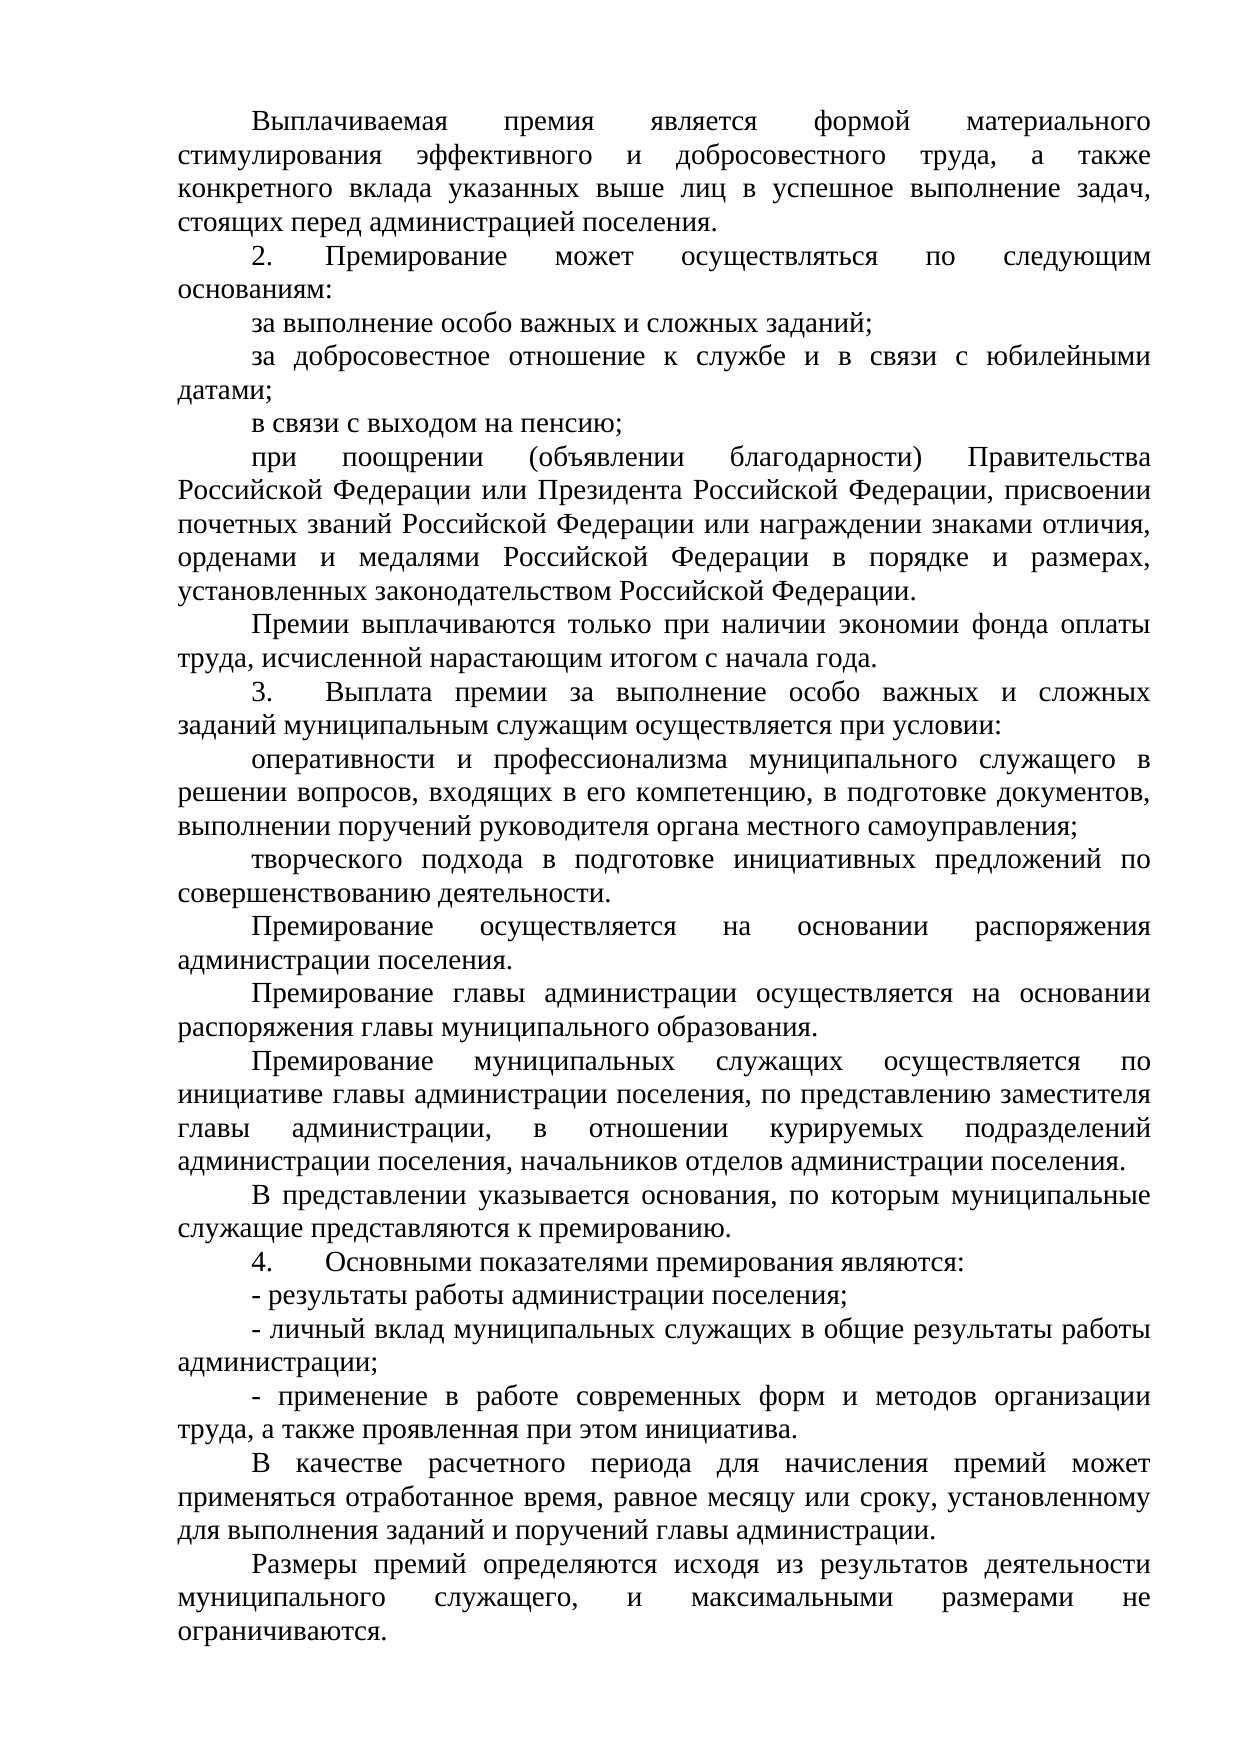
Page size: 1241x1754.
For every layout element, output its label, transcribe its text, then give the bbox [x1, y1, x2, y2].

text за добросовестное отношение к службе и в связи с юбилейными датами; [177, 338, 1152, 405]
text 2. Премирование может осуществляться по следующим основаниям: [177, 238, 1152, 305]
text 4. Основными показателями премирования являются: [177, 1244, 1152, 1277]
text В качестве расчетного периода для начисления премий может применяться отработанное время, равное месяцу или сроку, установленному для выполнения заданий и поручений главы администрации. [177, 1445, 1152, 1546]
text творческого подхода в подготовке инициативных предложений по совершенствованию деятельности. [177, 841, 1152, 908]
text Выплачиваемая премия является формой материального стимулирования эффективного и добросовестного труда, а также конкретного вклада указанных выше лиц в успешное выполнение задач, стоящих перед администрацией поселения. [177, 103, 1152, 238]
text оперативности и профессионализма муниципального служащего в решении вопросов, входящих в его компетенцию, в подготовке документов, выполнении поручений руководителя органа местного самоуправления; [177, 741, 1152, 841]
text - результаты работы администрации поселения; [177, 1277, 1152, 1311]
text за выполнение особо важных и сложных заданий; [177, 305, 1152, 338]
text Премирование главы администрации осуществляется на основании распоряжения главы муниципального образования. [177, 976, 1152, 1043]
text Премии выплачиваются только при наличии экономии фонда оплаты труда, исчисленной нарастающим итогом с начала года. [177, 607, 1152, 674]
text Размеры премий определяются исходя из результатов деятельности муниципального служащего, и максимальными размерами не ограничиваются. [177, 1546, 1152, 1646]
text 3. Выплата премии за выполнение особо важных и сложных заданий муниципальным служащим осуществляется при условии: [177, 674, 1152, 741]
text Премирование осуществляется на основании распоряжения администрации поселения. [177, 908, 1152, 976]
text в связи с выходом на пенсию; [177, 405, 1152, 439]
text - применение в работе современных форм и методов организации труда, а также проявленная при этом инициатива. [177, 1378, 1152, 1445]
text - личный вклад муниципальных служащих в общие результаты работы администрации; [177, 1311, 1152, 1378]
text при поощрении (объявлении благодарности) Правительства Российской Федерации или Президента Российской Федерации, присвоении почетных званий Российской Федерации или награждении знаками отличия, орденами и медалями Российской Федерации в порядке и размерах, установленных законодательством Российской Федерации. [177, 439, 1152, 607]
text В представлении указывается основания, по которым муниципальные служащие представляются к премированию. [177, 1177, 1152, 1244]
text Премирование муниципальных служащих осуществляется по инициативе главы администрации поселения, по представлению заместителя главы администрации, в отношении курируемых подразделений администрации поселения, начальников отделов администрации поселения. [177, 1043, 1152, 1177]
